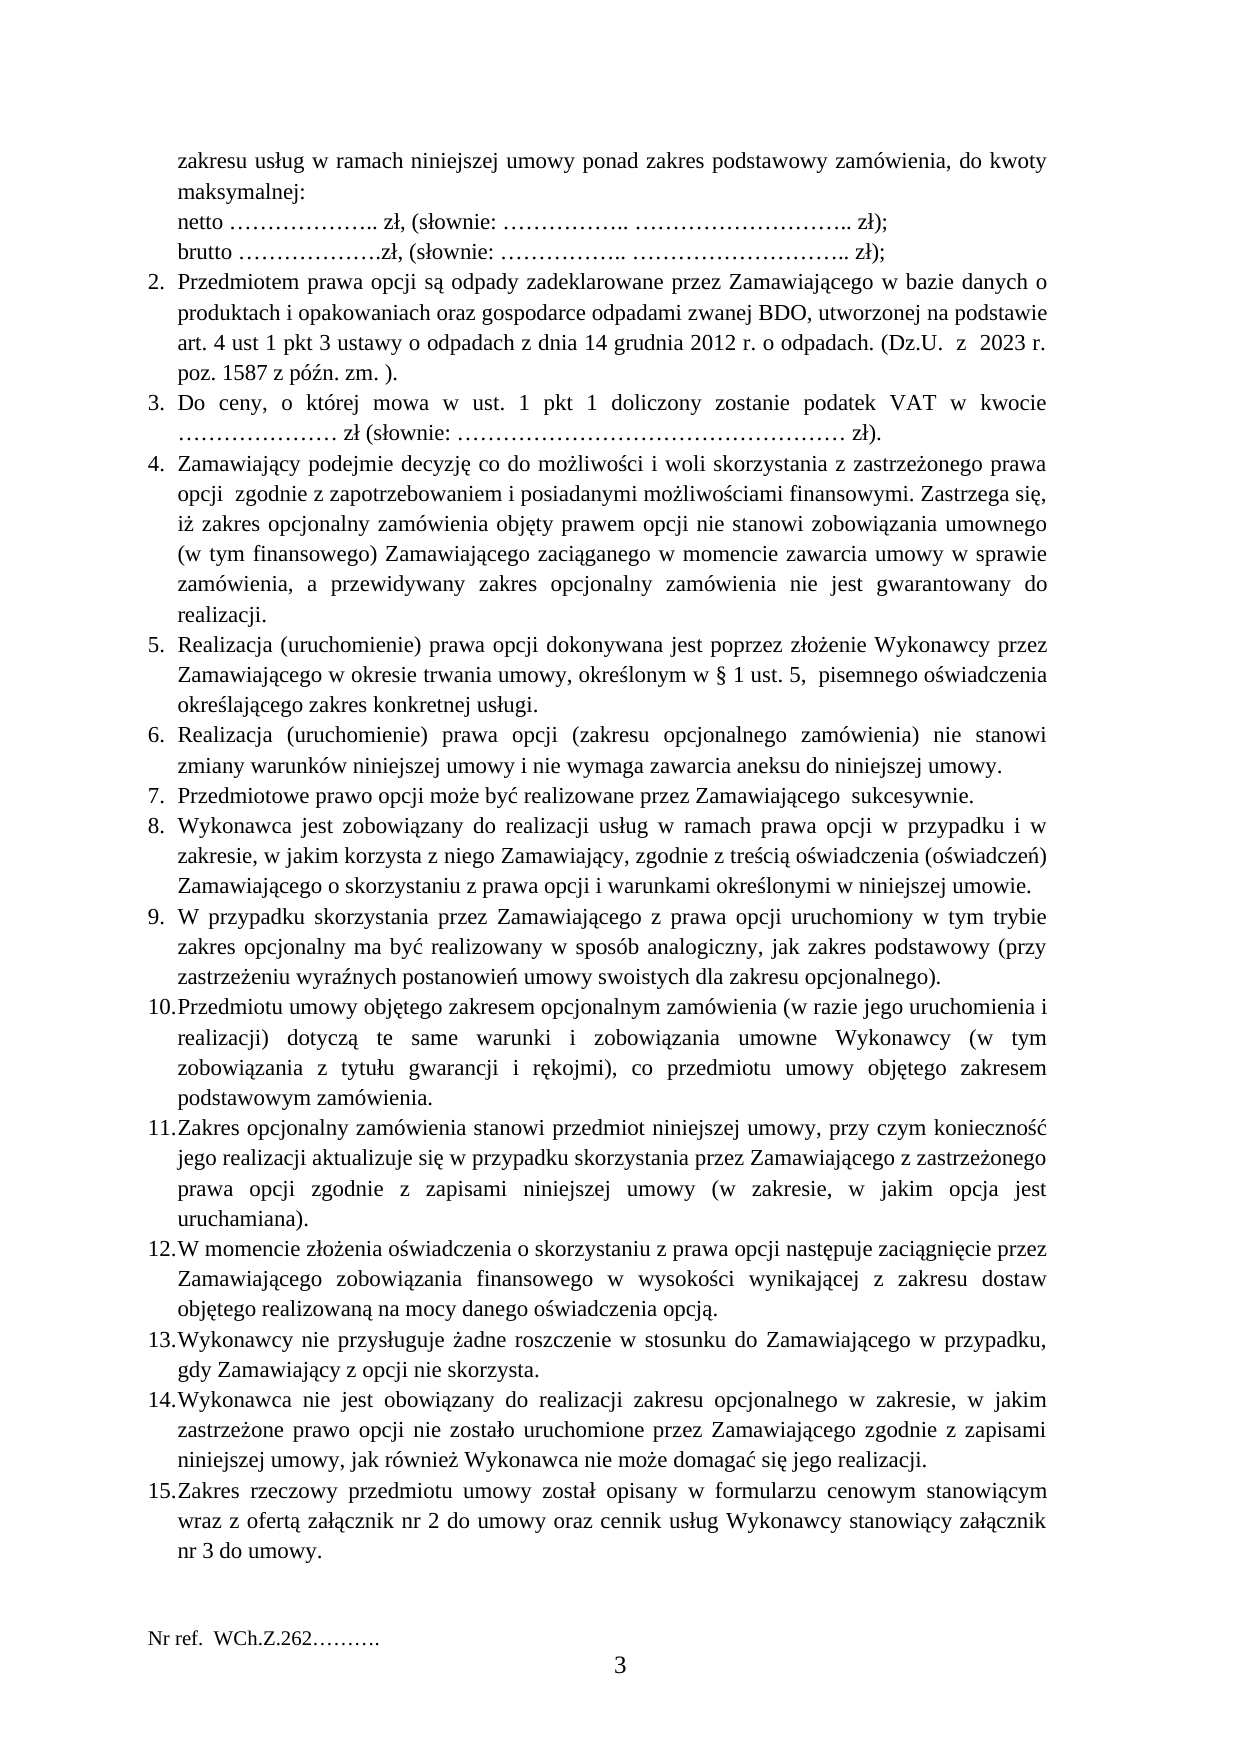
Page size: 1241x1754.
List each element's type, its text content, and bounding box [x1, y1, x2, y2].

list Wykonawca nie jest obowiązany do realizacji zakresu opcjonalnego w zakresie, w jakim zastrzeżone prawo opcji nie zostało uruchomione przez Zamawiającego zgodnie z zapisami niniejszej umowy, jak również Wykonawca nie może domagać się jego realizacji. [148, 1386, 1048, 1473]
list Do ceny, o której mowa w ust. 1 pkt 1 doliczony zostanie podatek VAT w kwocie ………………… zł (słownie: …………………………………………… zł). [148, 389, 1048, 446]
list Realizacja (uruchomienie) prawa opcji (zakresu opcjonalnego zamówienia) nie stanowi zmiany warunków niniejszej umowy i nie wymaga zawarcia aneksu do niniejszej umowy. [148, 722, 1048, 778]
list Przedmiotowe prawo opcji może być realizowane przez Zamawiającego sukcesywnie. [148, 782, 1048, 808]
list Zakres rzeczowy przedmiotu umowy został opisany w formularzu cenowym stanowiącym wraz z ofertą załącznik nr 2 do umowy oraz cennik usług Wykonawcy stanowiący załącznik nr 3 do umowy. [148, 1477, 1048, 1563]
list W przypadku skorzystania przez Zamawiającego z prawa opcji uruchomiony w tym trybie zakres opcjonalny ma być realizowany w sposób analogiczny, jak zakres podstawowy (przy zastrzeżeniu wyraźnych postanowień umowy swoistych dla zakresu opcjonalnego). [148, 903, 1048, 989]
text netto ……………….. zł, (słownie: …………….. ……………………….. zł); [177, 208, 1048, 234]
list Wykonawca jest zobowiązany do realizacji usług w ramach prawa opcji w przypadku i w zakresie, w jakim korzysta z niego Zamawiający, zgodnie z treścią oświadczenia (oświadczeń) Zamawiającego o skorzystaniu z prawa opcji i warunkami określonymi w niniejszej umowie. [148, 812, 1048, 899]
text brutto ……………….zł, (słownie: …………….. ……………………….. zł); [177, 238, 1048, 264]
list Przedmiotu umowy objętego zakresem opcjonalnym zamówienia (w razie jego uruchomienia i realizacji) dotyczą te same warunki i zobowiązania umowne Wykonawcy (w tym zobowiązania z tytułu gwarancji i rękojmi), co przedmiotu umowy objętego zakresem podstawowym zamówienia. [148, 993, 1048, 1110]
list W momencie złożenia oświadczenia o skorzystaniu z prawa opcji następuje zaciągnięcie przez Zamawiającego zobowiązania finansowego w wysokości wynikającej z zakresu dostaw objętego realizowaną na mocy danego oświadczenia opcją. [148, 1235, 1048, 1322]
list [148, 148, 1048, 204]
list Wykonawcy nie przysługuje żadne roszczenie w stosunku do Zamawiającego w przypadku, gdy Zamawiający z opcji nie skorzysta. [148, 1326, 1048, 1382]
list Zakres opcjonalny zamówienia stanowi przedmiot niniejszej umowy, przy czym konieczność jego realizacji aktualizuje się w przypadku skorzystania przez Zamawiającego z zastrzeżonego prawa opcji zgodnie z zapisami niniejszej umowy (w zakresie, w jakim opcja jest uruchamiana). [148, 1114, 1048, 1231]
list Przedmiotem prawa opcji są odpady zadeklarowane przez Zamawiającego w bazie danych o produktach i opakowaniach oraz gospodarce odpadami zwanej BDO, utworzonej na podstawie art. 4 ust 1 pkt 3 ustawy o odpadach z dnia 14 grudnia 2012 r. o odpadach. (Dz.U. z 2023 r. poz. 1587 z późn. zm. ). [148, 268, 1048, 385]
list Zamawiający podejmie decyzję co do możliwości i woli skorzystania z zastrzeżonego prawa opcji zgodnie z zapotrzebowaniem i posiadanymi możliwościami finansowymi. Zastrzega się, iż zakres opcjonalny zamówienia objęty prawem opcji nie stanowi zobowiązania umownego (w tym finansowego) Zamawiającego zaciąganego w momencie zawarcia umowy w sprawie zamówienia, a przewidywany zakres opcjonalny zamówienia nie jest gwarantowany do realizacji. [148, 450, 1048, 627]
list Realizacja (uruchomienie) prawa opcji dokonywana jest poprzez złożenie Wykonawcy przez Zamawiającego w okresie trwania umowy, określonym w § 1 ust. 5, pisemnego oświadczenia określającego zakres konkretnej usługi. [148, 631, 1048, 718]
